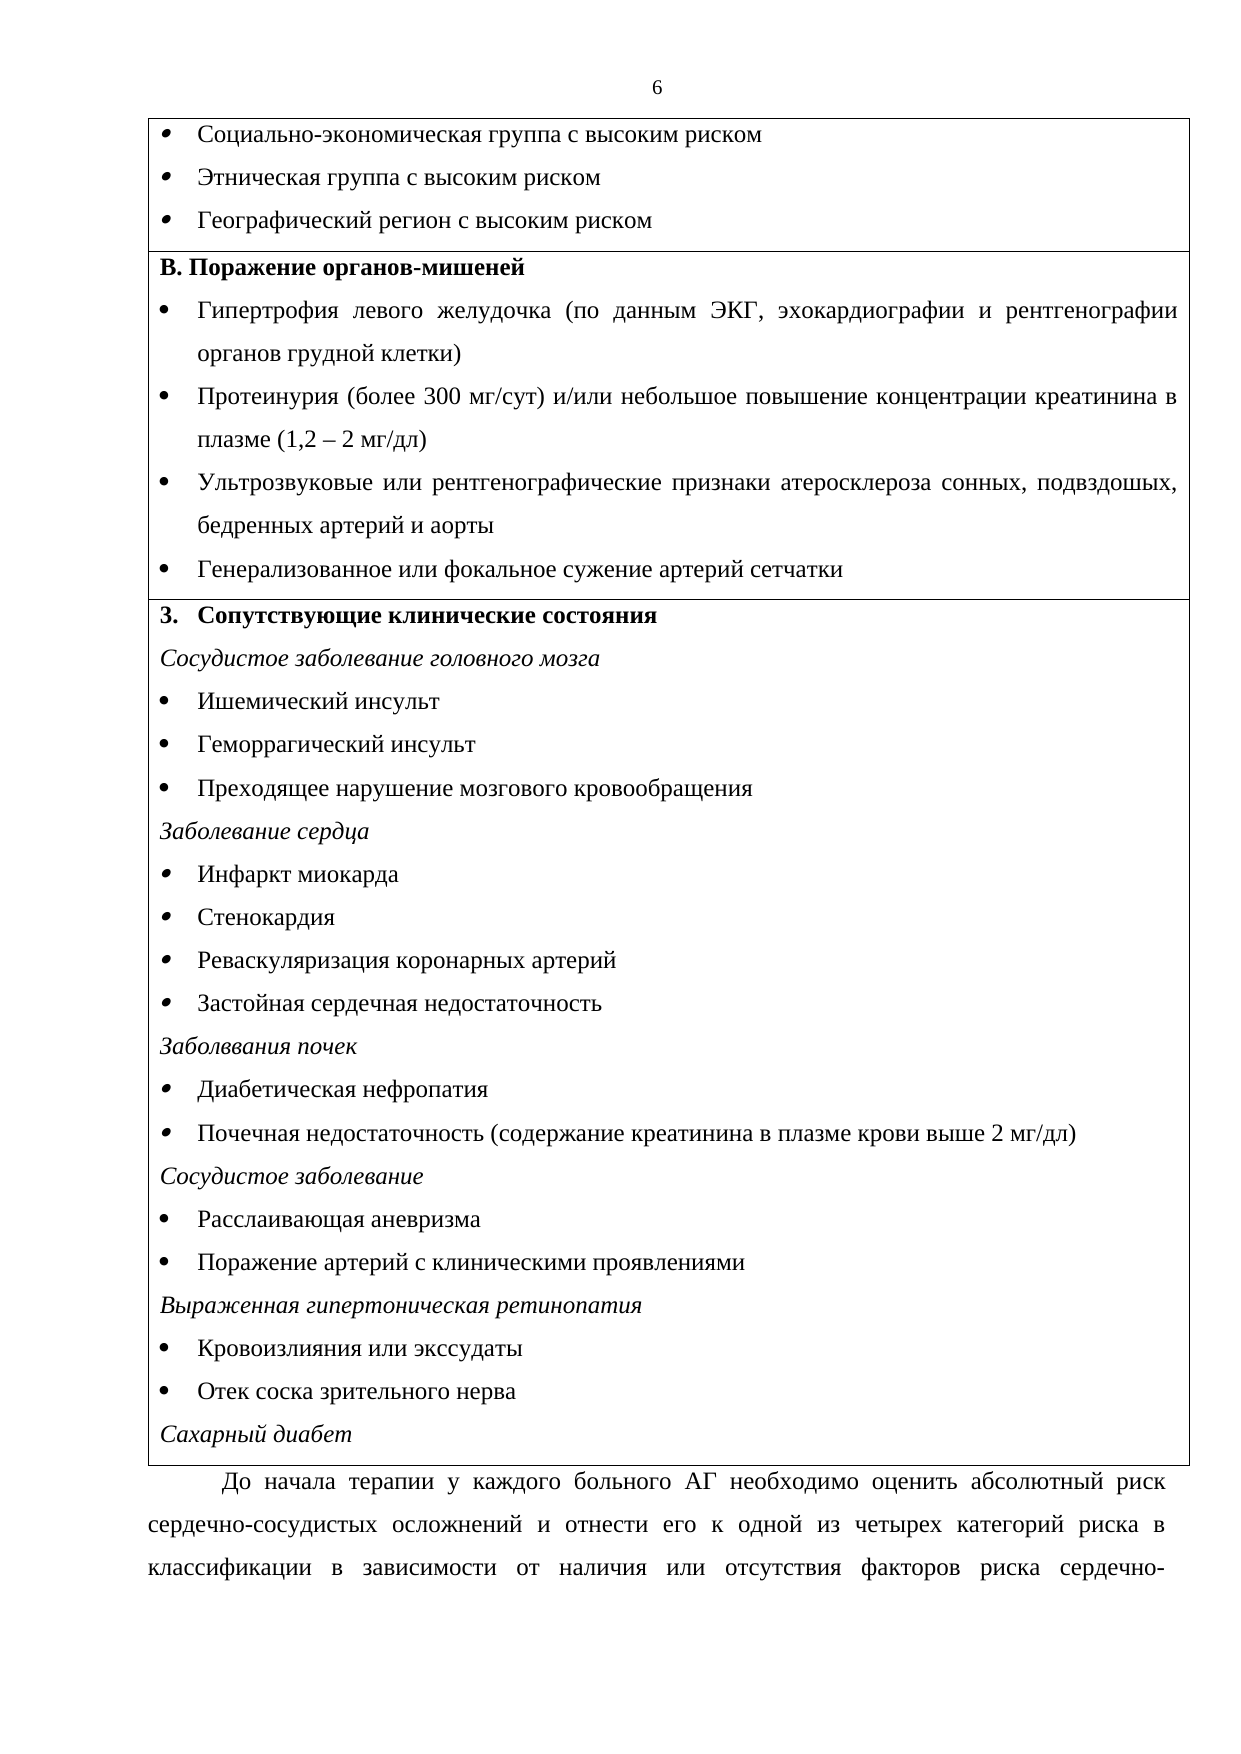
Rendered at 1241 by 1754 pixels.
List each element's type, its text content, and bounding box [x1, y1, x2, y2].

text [148, 1466, 1166, 1581]
table_cell В. Поражение органов-мишеней Гипертрофия левого желудочка (по данным ЭКГ, эхокардиографии и рентгенографии органов грудной клетки) Протеинурия (более 300 мг/сут) и/или небольшое повышение концентрации креатинина в плазме (1,2 – 2 мг/дл) Ультрозвуковые или рентгенографические признаки атеросклероза сонных, подвздошых, бедренных артерий и аорты Генерализованное или фокальное сужение артерий сетчатки [149, 252, 1189, 599]
table_cell Сопутствующие клинические состояния Сосудистое заболевание головного мозга Ишемический инсульт Геморрагический инсульт Преходящее нарушение мозгового кровообращения Заболевание сердца Инфаркт миокарда Стенокардия Реваскуляризация коронарных артерий Застойная сердечная недостаточность Заболввания почек Диабетическая нефропатия Почечная недостаточность (содержание креатинина в плазме крови выше 2 мг/дл) Сосудистое заболевание Расслаивающая аневризма Поражение артерий с клиническими проявлениями Выраженная гипертоническая ретинопатия Кровоизлияния или экссудаты Отек соска зрительного нерва Сахарный диабет [149, 600, 1189, 1465]
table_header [149, 119, 1189, 251]
